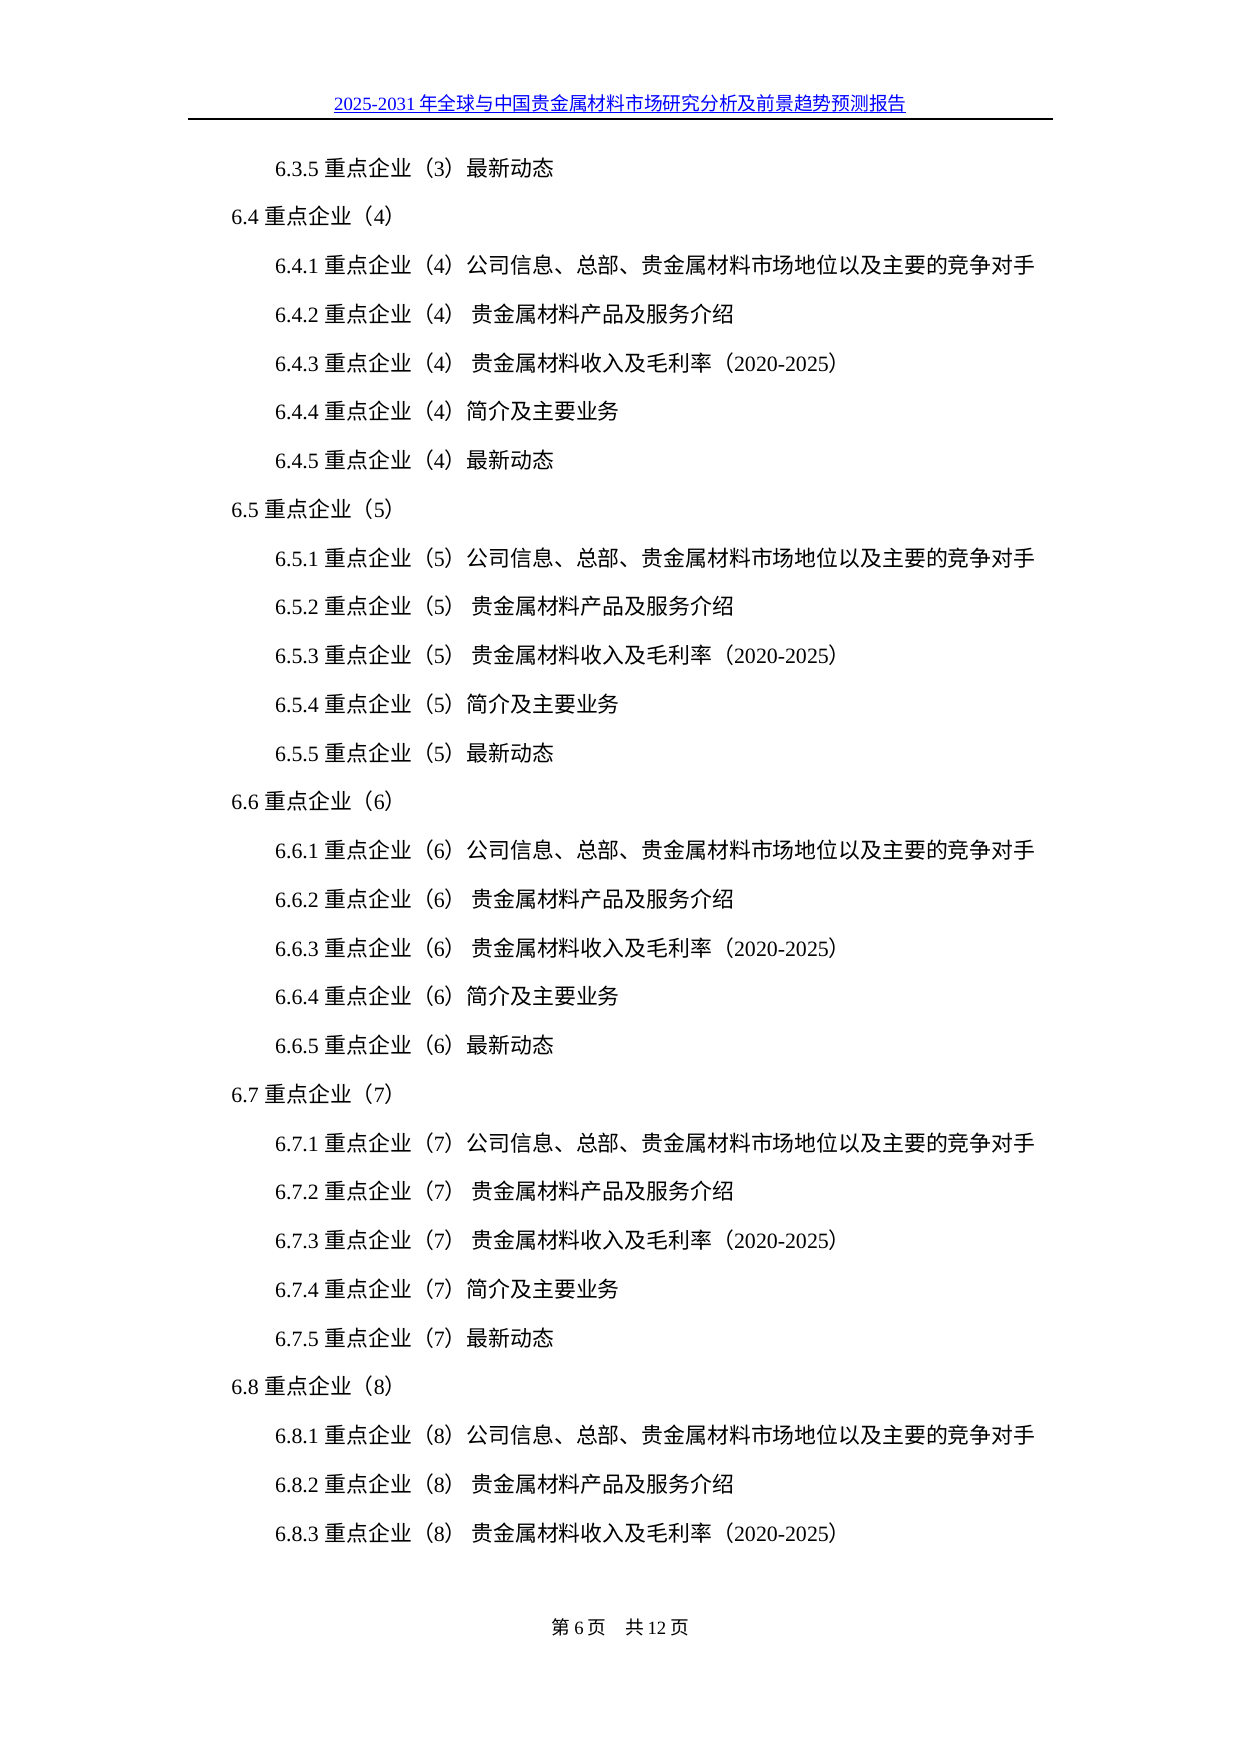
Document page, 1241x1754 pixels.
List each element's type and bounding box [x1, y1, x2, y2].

text [187, 150, 1053, 1548]
